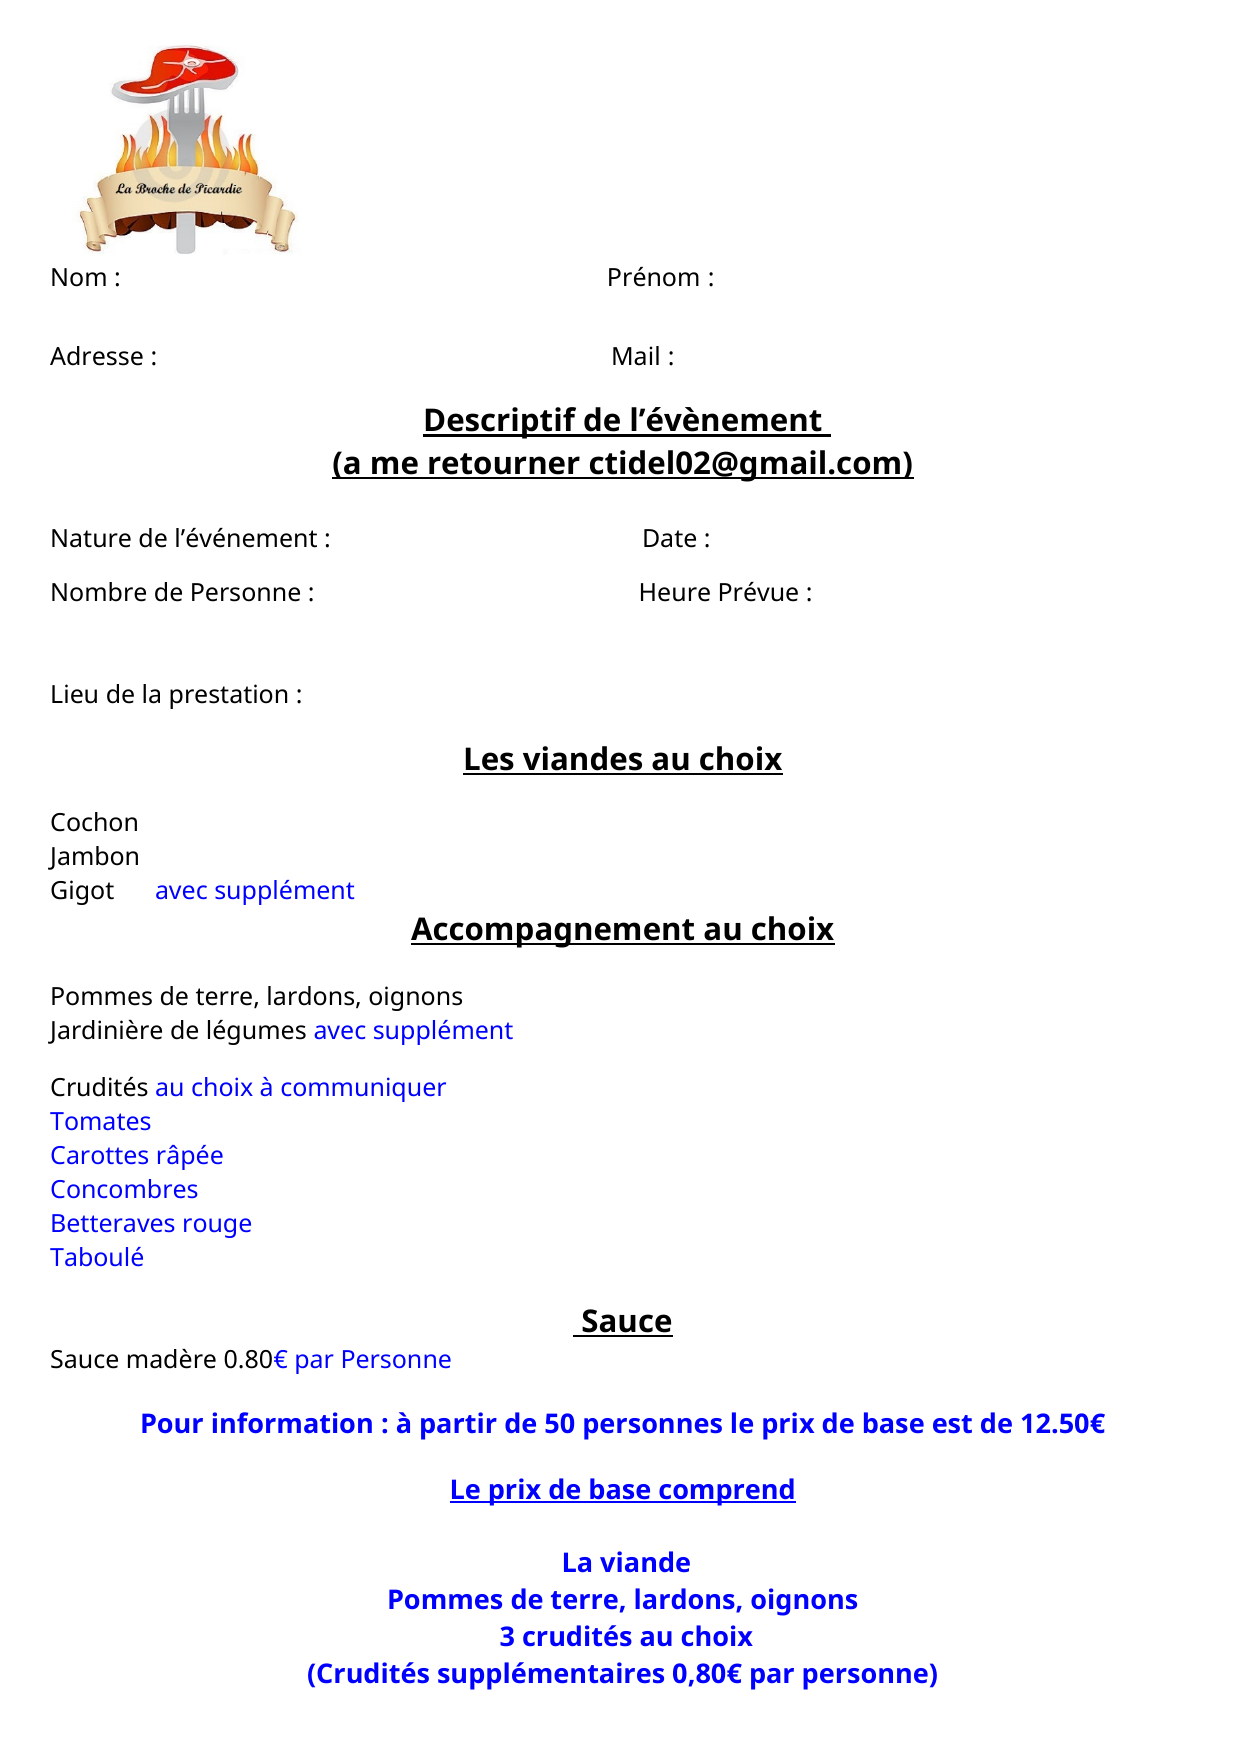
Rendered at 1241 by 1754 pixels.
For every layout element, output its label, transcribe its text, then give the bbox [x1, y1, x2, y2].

text Le prix de base comprend [50, 1470, 1195, 1507]
text Cochon [50, 805, 1195, 839]
text Tomates [50, 1103, 1195, 1137]
text Jambon [50, 839, 1195, 873]
text 3 crudités au choix [50, 1618, 1195, 1654]
text Crudités au choix à communiquer [50, 1069, 1195, 1103]
text Carottes râpée [50, 1137, 1195, 1171]
text Sauce madère 0.80€ par Personne [50, 1342, 1195, 1376]
text La viande [50, 1544, 1195, 1581]
text Sauce [50, 1299, 1195, 1342]
text Les viandes au choix [50, 737, 1195, 779]
text Nom : Prénom : [50, 259, 1195, 293]
text Lieu de la prestation : [50, 677, 1195, 711]
text Nature de l’événement : Date : [50, 521, 1240, 554]
text Betteraves rouge [50, 1205, 1195, 1239]
picture [50, 36, 300, 260]
text Gigot avec supplément [50, 873, 1195, 907]
text (Crudités supplémentaires 0,80€ par personne) [50, 1654, 1195, 1691]
text Accompagnement au choix [50, 907, 1195, 949]
text Adresse : Mail : [50, 339, 1195, 373]
text Pour information : à partir de 50 personnes le prix de base est de 12.50€ [50, 1404, 1195, 1441]
text Nombre de Personne : Heure Prévue : [50, 574, 1195, 608]
text Taboulé [50, 1239, 1195, 1273]
text Jardinière de légumes avec supplément [50, 1012, 1195, 1046]
text Concombres [50, 1171, 1195, 1205]
text Descriptif de l’évènement [50, 398, 1195, 441]
text (a me retourner ctidel02@gmail.com) [50, 441, 1195, 484]
text Pommes de terre, lardons, oignons [50, 978, 1195, 1012]
text Pommes de terre, lardons, oignons [50, 1581, 1195, 1618]
